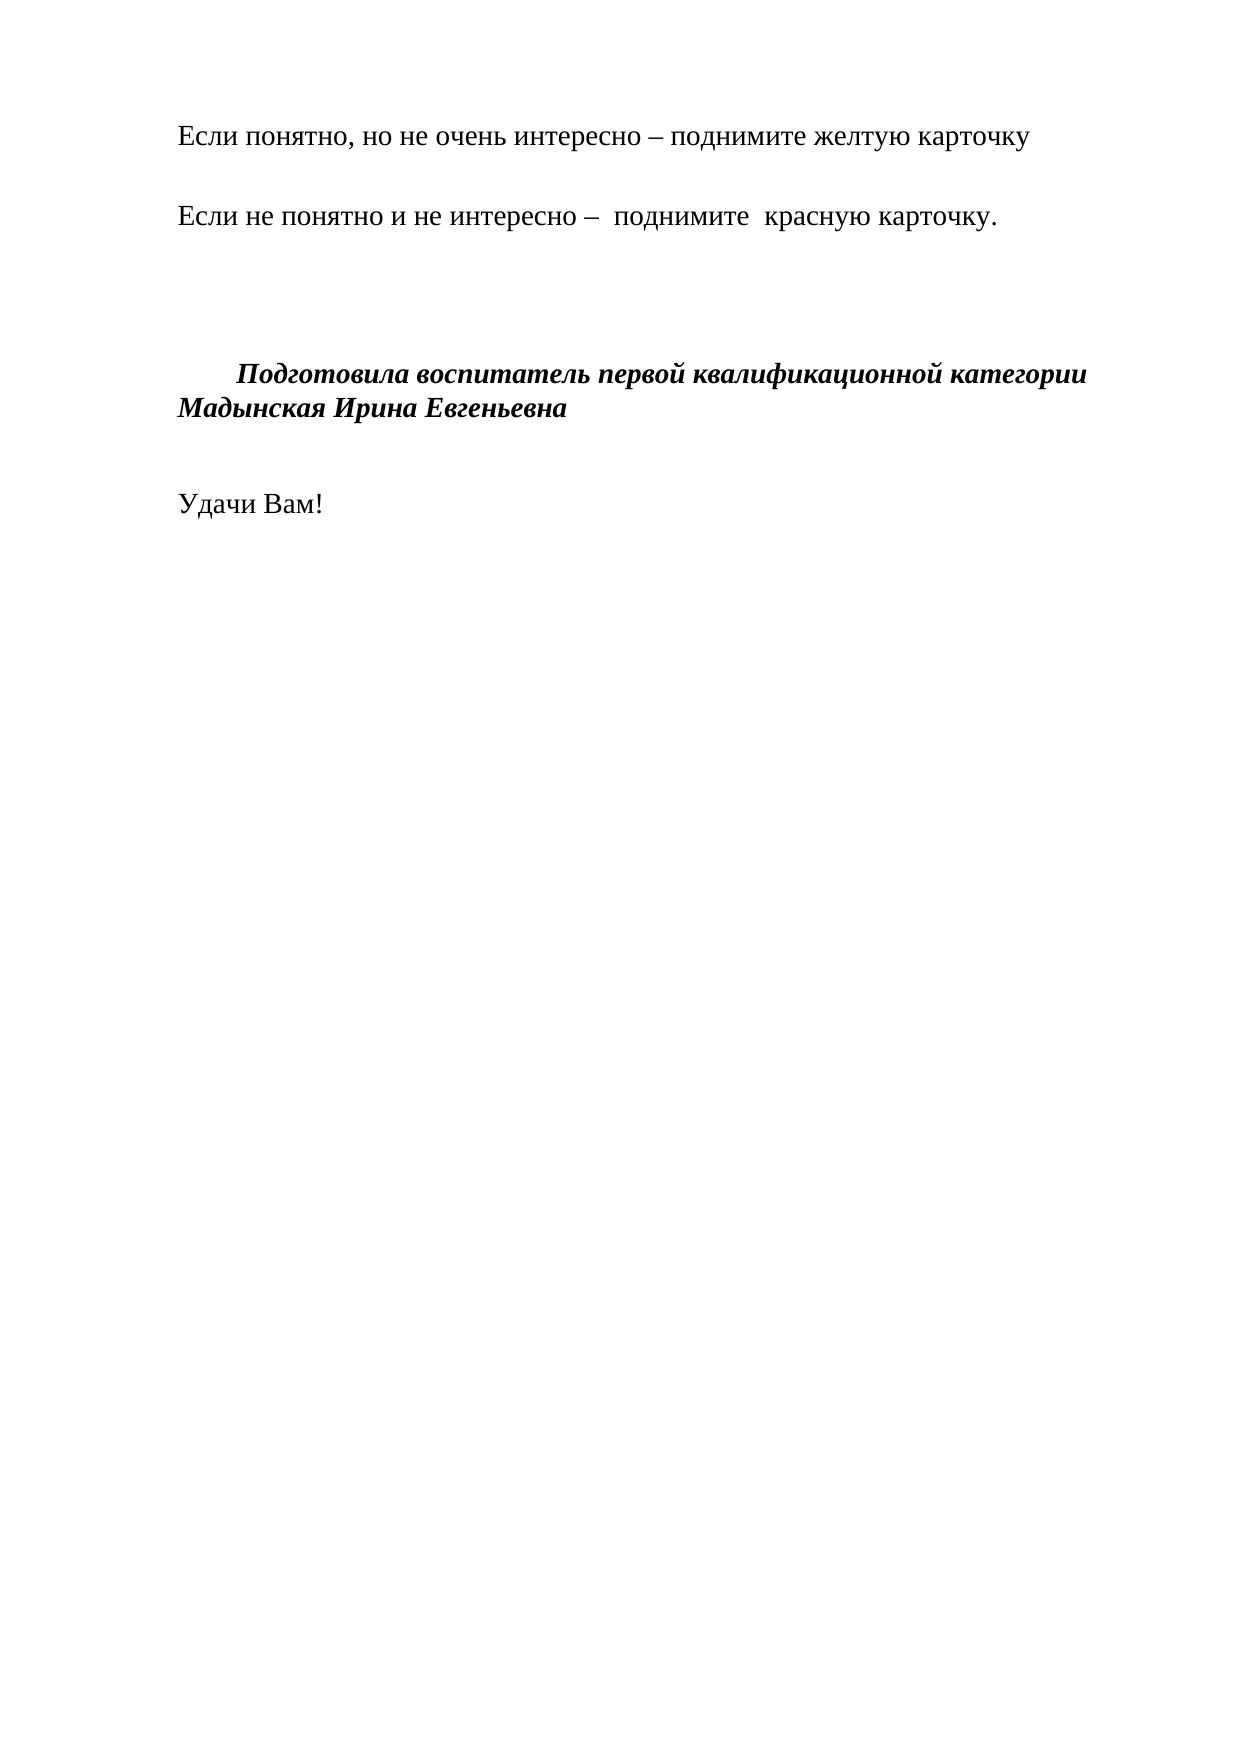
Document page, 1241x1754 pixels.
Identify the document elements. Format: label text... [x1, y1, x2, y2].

text Если не понятно и не интересно – поднимите красную карточку. [177, 198, 1152, 231]
text Если понятно, но не очень интересно – поднимите желтую карточку [177, 118, 1152, 152]
text Подготовила воспитатель первой квалификационной категории Мадынская Ирина Евгеньевна [177, 357, 1152, 424]
text Удачи Вам! [177, 486, 1152, 519]
